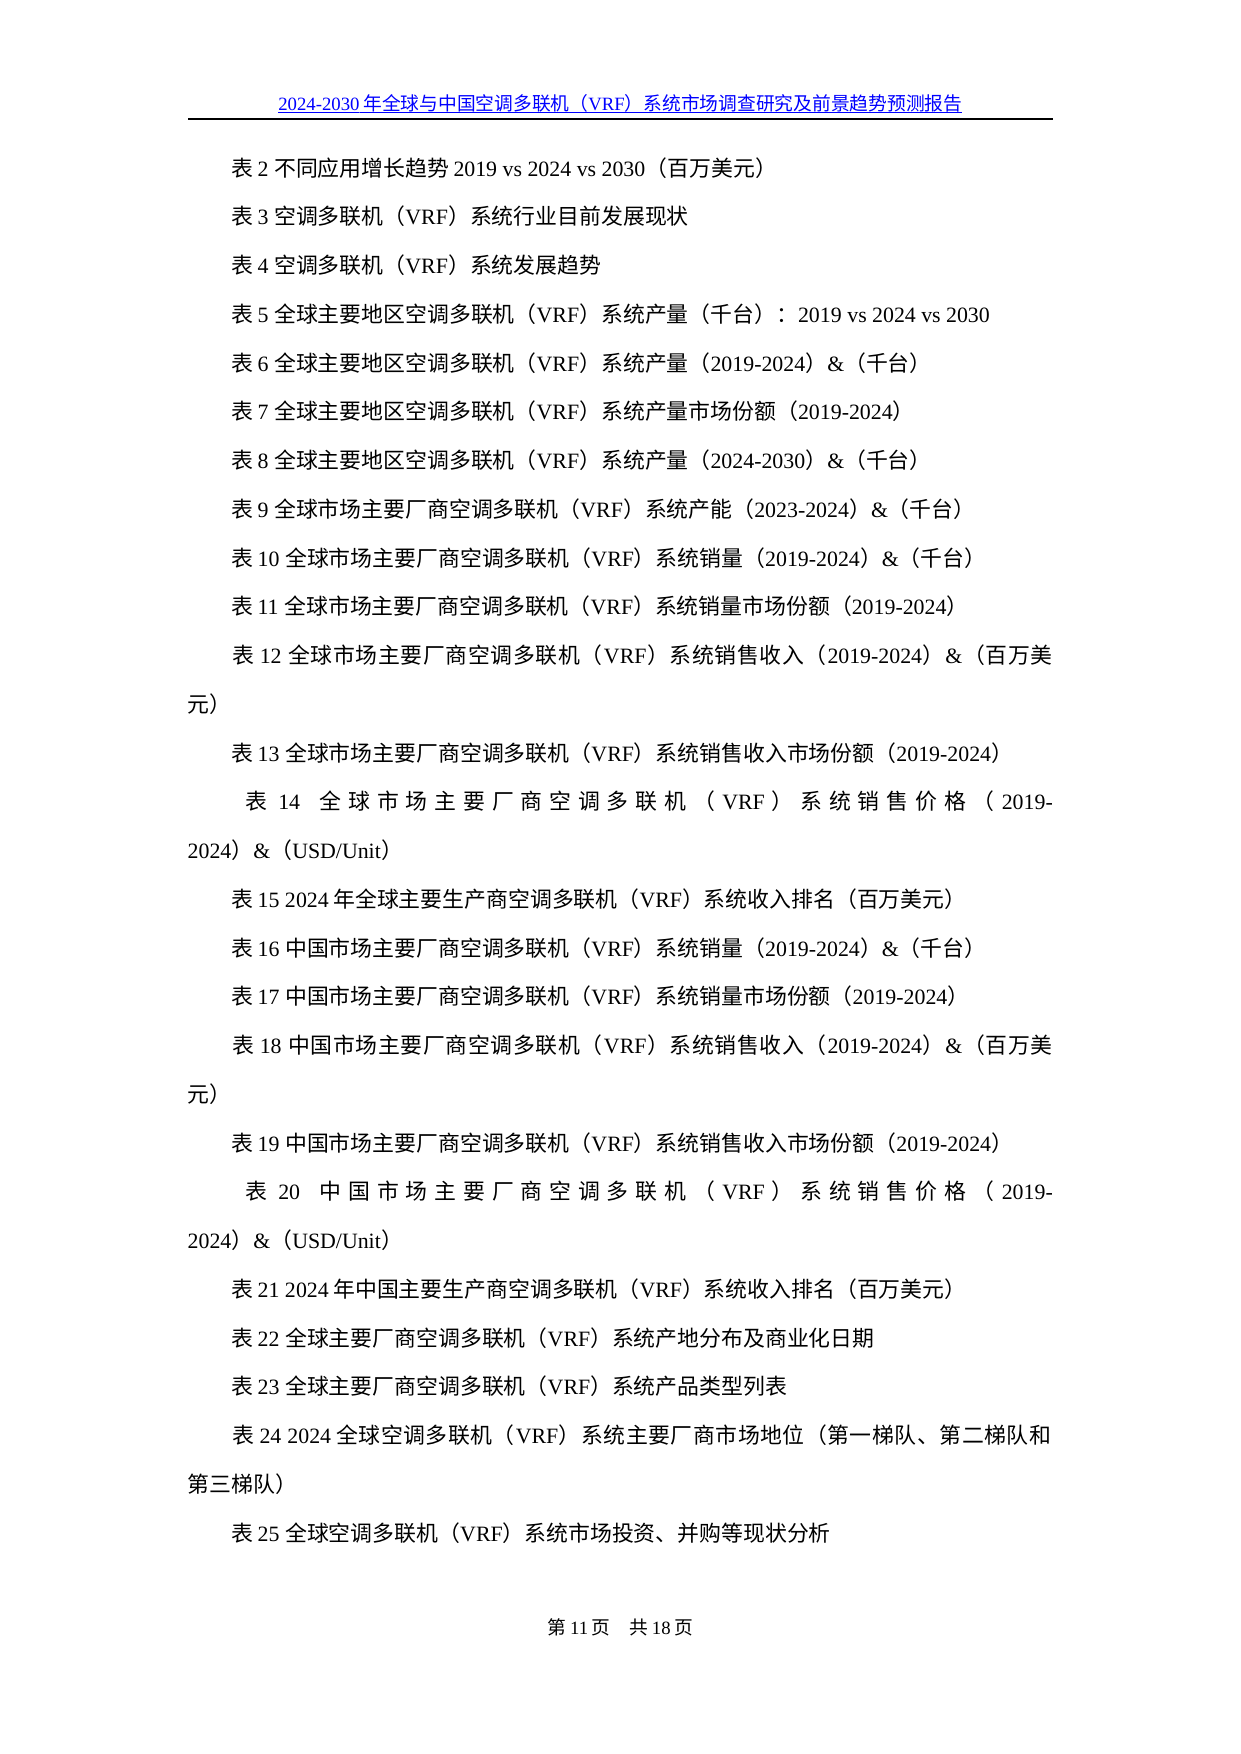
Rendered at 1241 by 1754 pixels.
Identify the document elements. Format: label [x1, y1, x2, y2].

text [187, 150, 1053, 1548]
